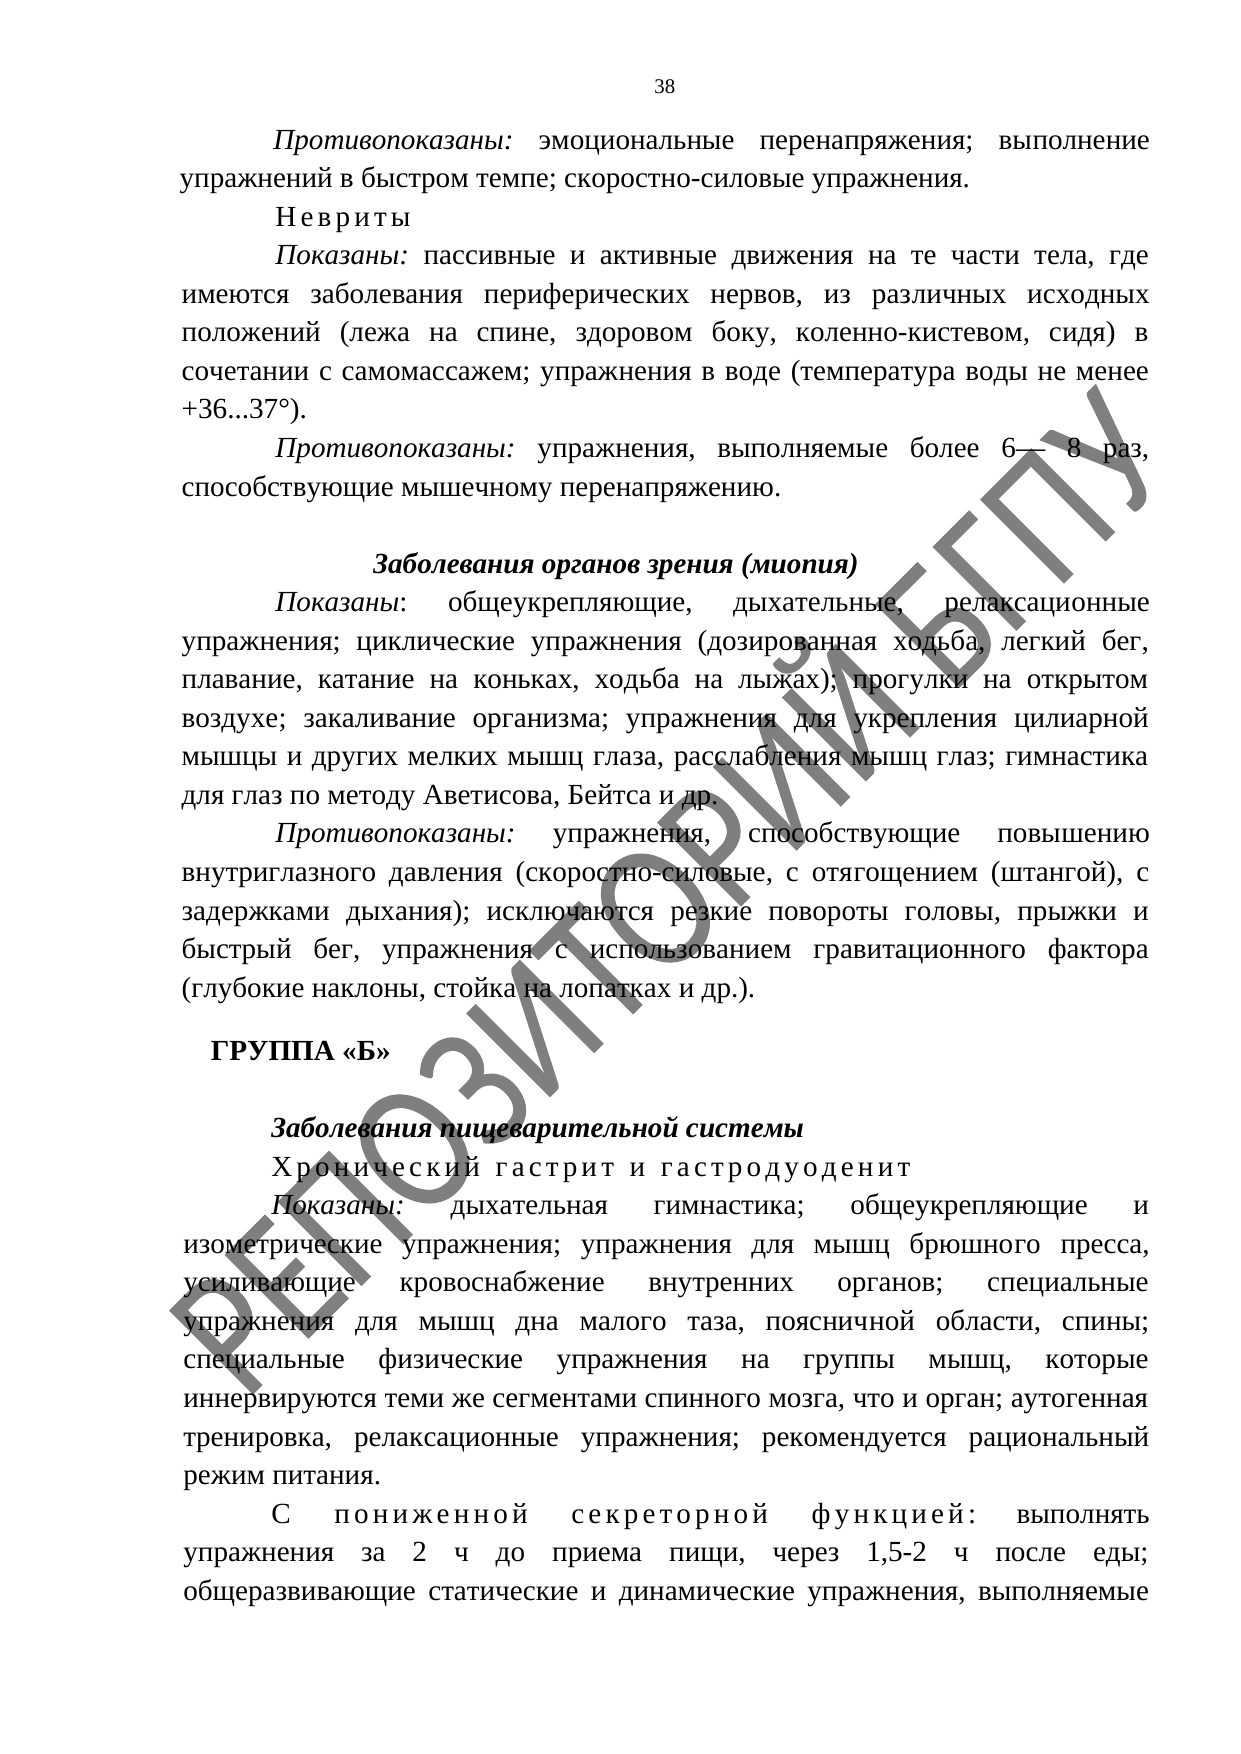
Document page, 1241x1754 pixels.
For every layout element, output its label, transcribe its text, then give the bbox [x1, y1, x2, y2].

text Хронический гастрит и гастродуоденит [183, 1149, 1152, 1182]
text Противопоказаны: упражнения, выполняемые более 6— 8 раз, способствующие мышечному перенапряжению. [181, 430, 1149, 502]
text Показаны: пассивные и активные движения на те части тела, где имеются заболевания периферических нервов, из различных исходных положений (лежа на спине, здоровом боку, коленно-кистевом, сидя) в сочетании с самомассажем; упражнения в воде (температура воды не менее +36...37°). [181, 237, 1149, 425]
text Противопоказаны: эмоциональные перенапряжения; выполнение упражнений в быстром темпе; скоростно-силовые упражнения. [179, 122, 1149, 194]
text Показаны: дыхательная гимнастика; общеукрепляющие и изометрические упражнения; упражнения для мышц брюшного пресса, усиливающие кровоснабжение внутренних органов; специальные упражнения для мышц дна малого таза, поясничной области, спины; специальные физические упражнения на группы мышц, которые иннервируются теми же сегментами спинного мозга, что и орган; аутогенная тренировка, релаксационные упражнения; рекомендуется рациональный режим питания. [183, 1187, 1149, 1491]
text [183, 1496, 1149, 1606]
text Заболевания органов зрения (миопия) [279, 546, 1152, 579]
text Противопоказаны: упражнения, способствующие повышению внутриглазного давления (скоростно-силовые, с отягощением (штангой), с задержками дыхания); исключаются резкие повороты головы, прыжки и быстрый бег, упражнения с использованием гравитационного фактора (глубокие наклоны, стойка на лопатках и др.). [181, 816, 1149, 1003]
text Невриты [181, 199, 1152, 232]
text ГРУППА «Б» [181, 1033, 1152, 1067]
text Заболевания пищеварительной системы [183, 1110, 1152, 1144]
text Показаны: общеукрепляющие, дыхательные, релаксационные упражнения; циклические упражнения (дозированная ходьба, легкий бег, плавание, катание на коньках, ходьба на лыжах); прогулки на открытом воздухе; закаливание организма; упражнения для укрепления цилиарной мышцы и других мелких мышц глаза, расслабления мышц глаз; гимнастика для глаз по методу Аветисова, Бейтса и др. [181, 584, 1149, 811]
